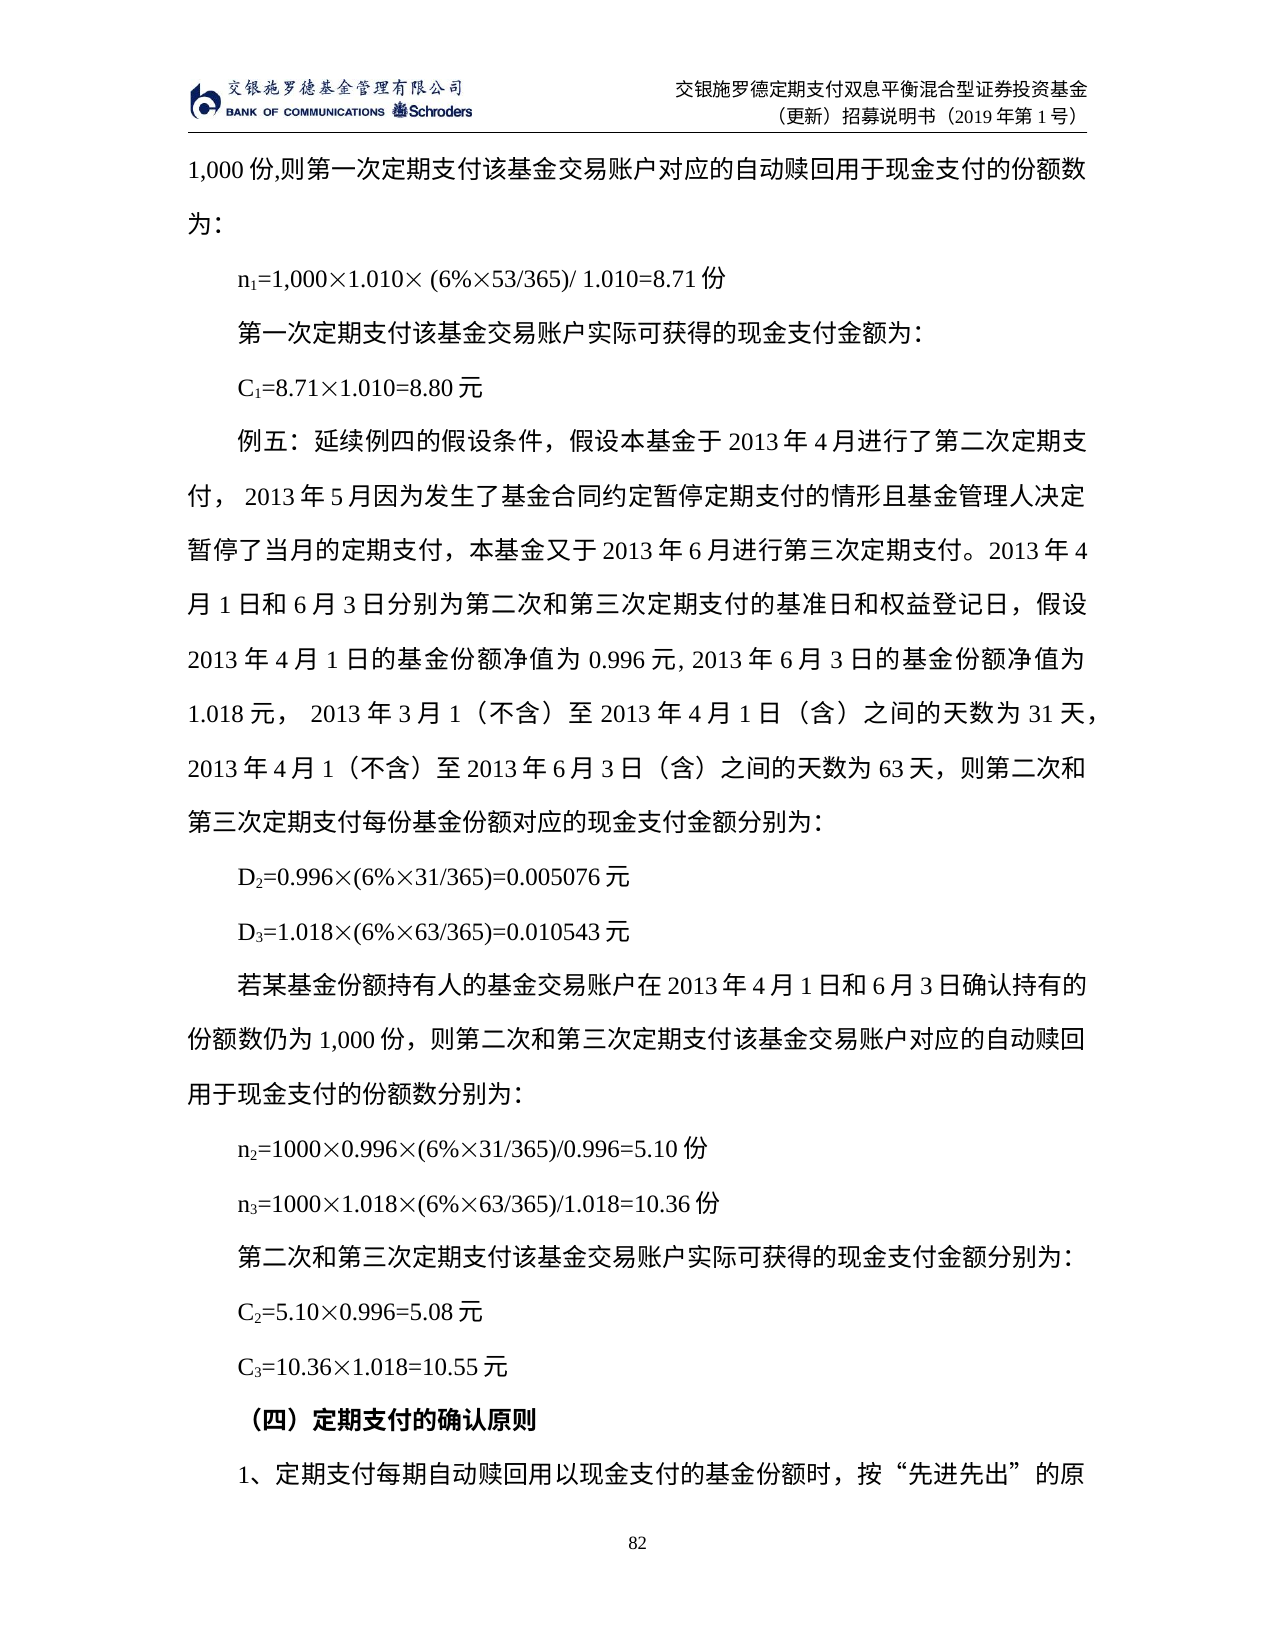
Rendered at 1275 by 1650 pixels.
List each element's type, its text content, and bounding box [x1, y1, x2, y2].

text D3=1.018(6%63/365)=0.010543元 [187, 911, 1087, 947]
picture [190, 79, 472, 119]
text C3=10.361.018=10.55元 [187, 1346, 1087, 1382]
text n3=10001.018(6%63/365)/1.018=10.36份 [187, 1183, 1087, 1219]
text 第一次定期支付该基金交易账户实际可获得的现金支付金额为： [187, 313, 1087, 349]
text 例五：延续例四的假设条件，假设本基金于2013年4月进行了第二次定期支付， 2013年5月因为发生了基金合同约定暂停定期支付的情形且基金管理人决定暂停了当月的定期支付，本基金又于2013年6月进行第三次定期支付。2013年4月1日和6月3日分别为第二次和第三次定期支付的基准日和权益登记日，假设2013年4月1日的基金份额净值为0.996元, 2013年6月3日的基金份额净值为1.018元， 2013年3月1（不含）至2013年4月1日（含）之间的天数为31天，2013年4月1（不含）至2013年6月3日（含）之间的天数为63天，则第二次和第三次定期支付每份基金份额对应的现金支付金额分别为： [187, 422, 1087, 839]
text 第二次和第三次定期支付该基金交易账户实际可获得的现金支付金额分别为： [187, 1237, 1087, 1274]
text 若某基金份额持有人的基金交易账户在2013年4月1日和6月3日确认持有的份额数仍为1,000份，则第二次和第三次定期支付该基金交易账户对应的自动赎回用于现金支付的份额数分别为： [187, 966, 1087, 1111]
text D2=0.996(6%31/365)=0.005076元 [187, 857, 1087, 893]
text C1=8.711.010=8.80元 [187, 367, 1087, 404]
text n2=10000.996(6%31/365)/0.996=5.10份 [187, 1129, 1087, 1165]
text n1=1,0001.010 (6%53/365)/ 1.010=8.71份 [187, 259, 1087, 295]
text C2=5.100.996=5.08元 [187, 1292, 1087, 1328]
text （四）定期支付的确认原则 [187, 1401, 1087, 1437]
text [187, 150, 1087, 241]
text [187, 1455, 1087, 1491]
